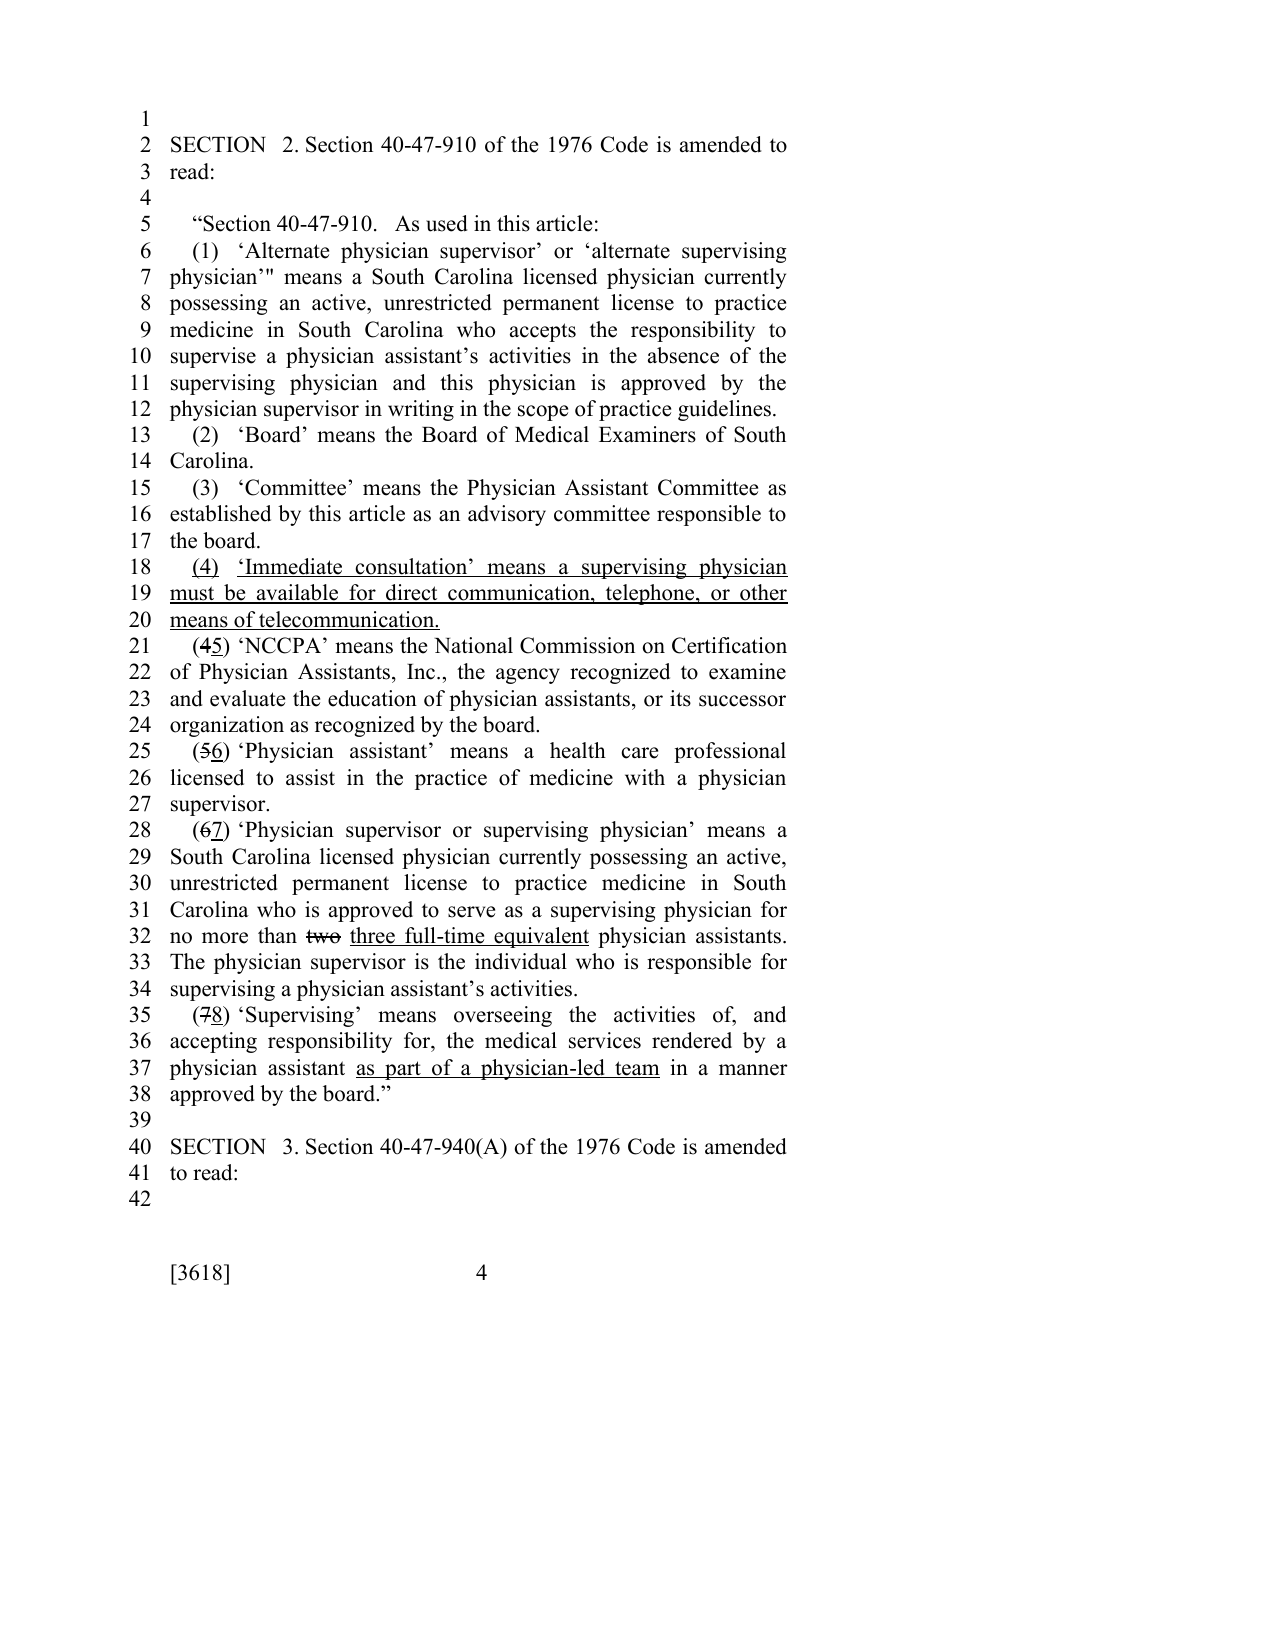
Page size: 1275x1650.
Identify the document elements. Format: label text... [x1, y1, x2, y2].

text (2) ‘Board’ means the Board of Medical Examiners of South Carolina. [169, 421, 787, 474]
text “Section 40-47-910. As used in this article: [169, 210, 787, 237]
text (56) ‘Physician assistant’ means a health care professional licensed to assist in the practice of medicine with a physician supervisor. [169, 737, 787, 817]
text (3) ‘Committee’ means the Physician Assistant Committee as established by this article as an advisory committee responsible to the board. [169, 474, 787, 553]
text (45) ‘NCCPA’ means the National Commission on Certification of Physician Assistants, Inc., the agency recognized to examine and evaluate the education of physician assistants, or its successor organization as recognized by the board. [169, 632, 787, 737]
text SECTION 3. Section 40-47-940(A) of the 1976 Code is amended to read: [169, 1133, 787, 1186]
text (1) ‘Alternate physician supervisor’ or ‘alternate supervising physician’" means a South Carolina licensed physician currently possessing an active, unrestricted permanent license to practice medicine in South Carolina who accepts the responsibility to supervise a physician assistant’s activities in the absence of the supervising physician and this physician is approved by the physician supervisor in writing in the scope of practice guidelines. [169, 237, 787, 421]
text (67) ‘Physician supervisor or supervising physician’ means a South Carolina licensed physician currently possessing an active, unrestricted permanent license to practice medicine in South Carolina who is approved to serve as a supervising physician for no more than two three full-time equivalent physician assistants. The physician supervisor is the individual who is responsible for supervising a physician assistant’s activities. [169, 817, 787, 1001]
text (78) ‘Supervising’ means overseeing the activities of, and accepting responsibility for, the medical services rendered by a physician assistant as part of a physician-led team in a manner approved by the board.” [169, 1001, 787, 1106]
text SECTION 2. Section 40-47-910 of the 1976 Code is amended to read: [169, 131, 787, 184]
text (4) ‘Immediate consultation’ means a supervising physician must be available for direct communication, telephone, or other means of telecommunication. [169, 553, 787, 602]
text (4) ‘Immediate consultation’ means a supervising physician must be available for direct communication, telephone, or other means of telecommunication. [169, 603, 787, 632]
